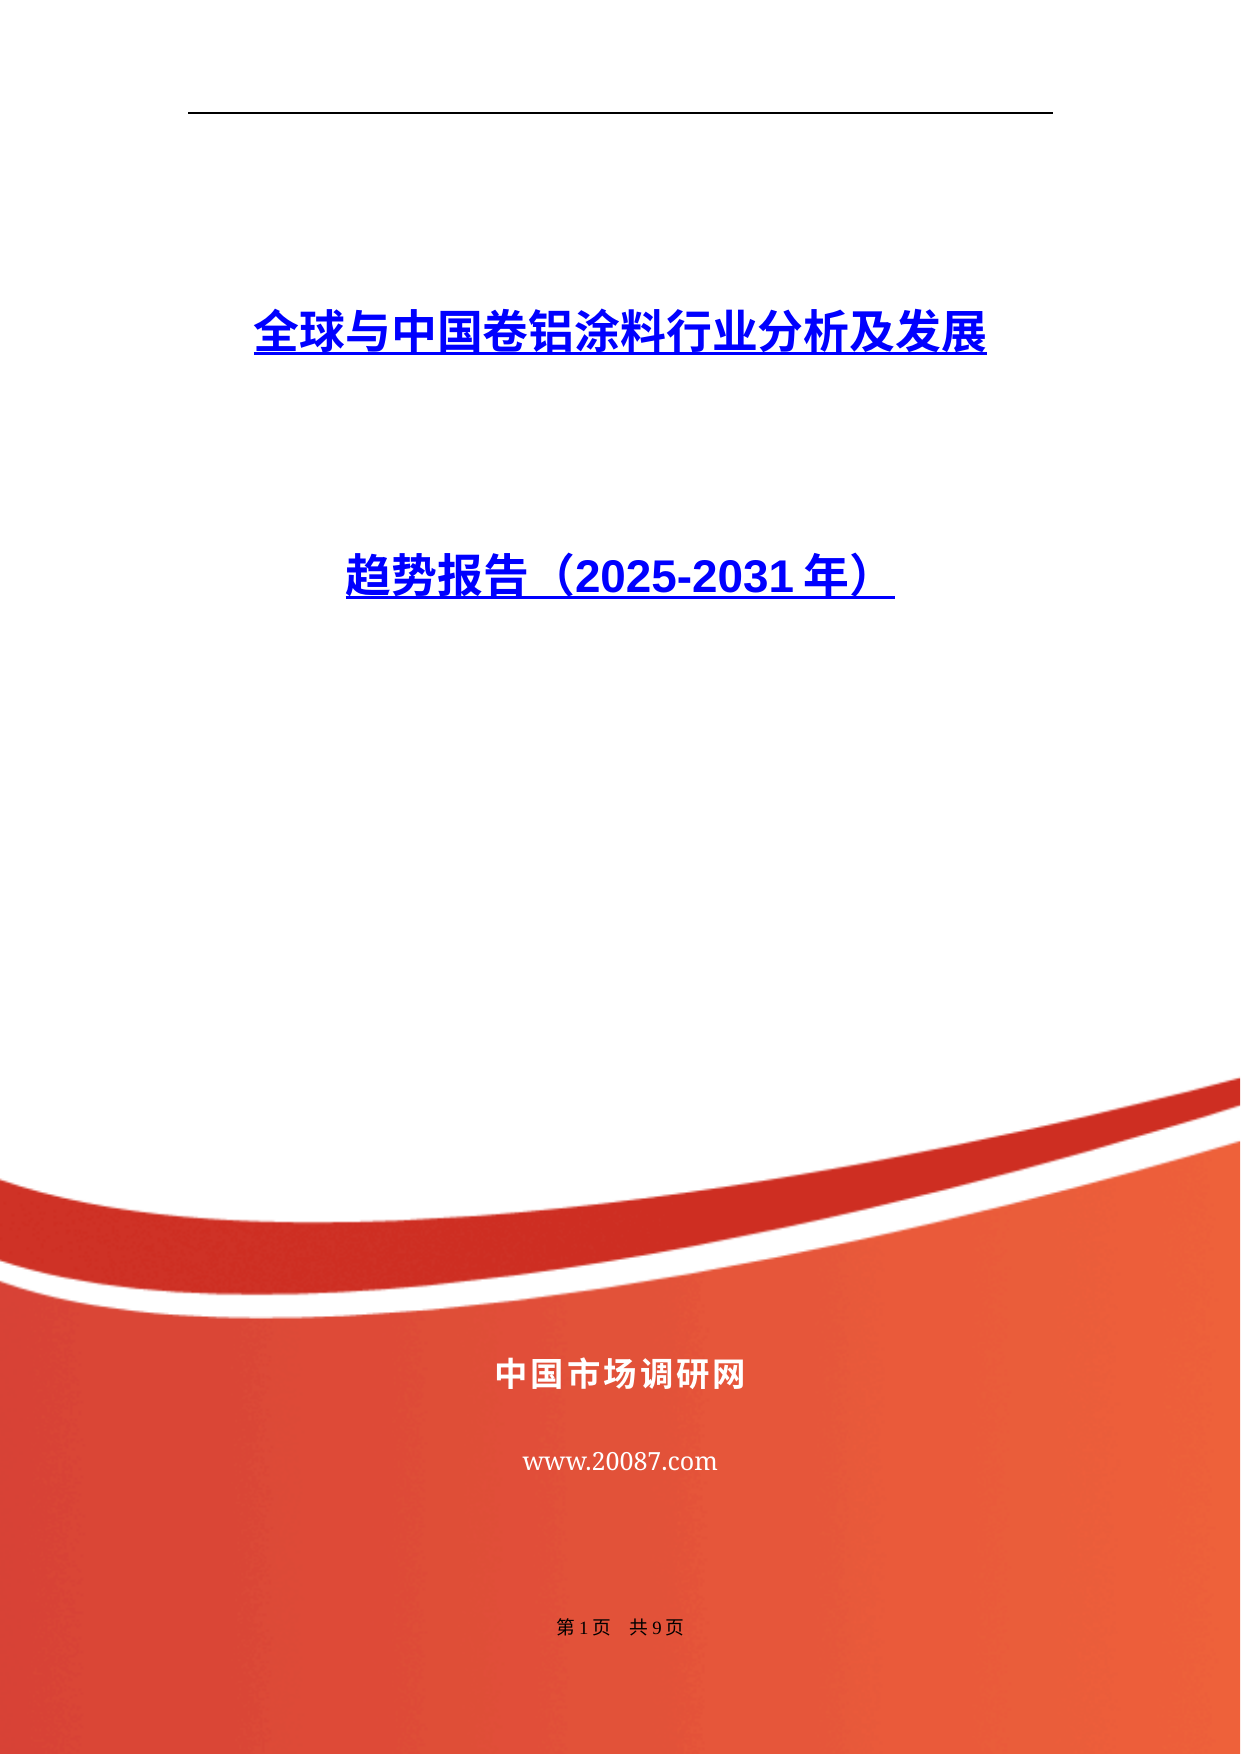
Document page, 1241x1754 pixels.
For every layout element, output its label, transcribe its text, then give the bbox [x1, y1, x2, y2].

picture [0, 1006, 1241, 1754]
table_header 全球与中国卷铝涂料行业分析及发展趋势报告（2025-2031年） [188, 207, 1053, 773]
subtitle 中国市场调研网 [187, 1339, 1053, 1404]
text www.20087.com [187, 1428, 1053, 1493]
